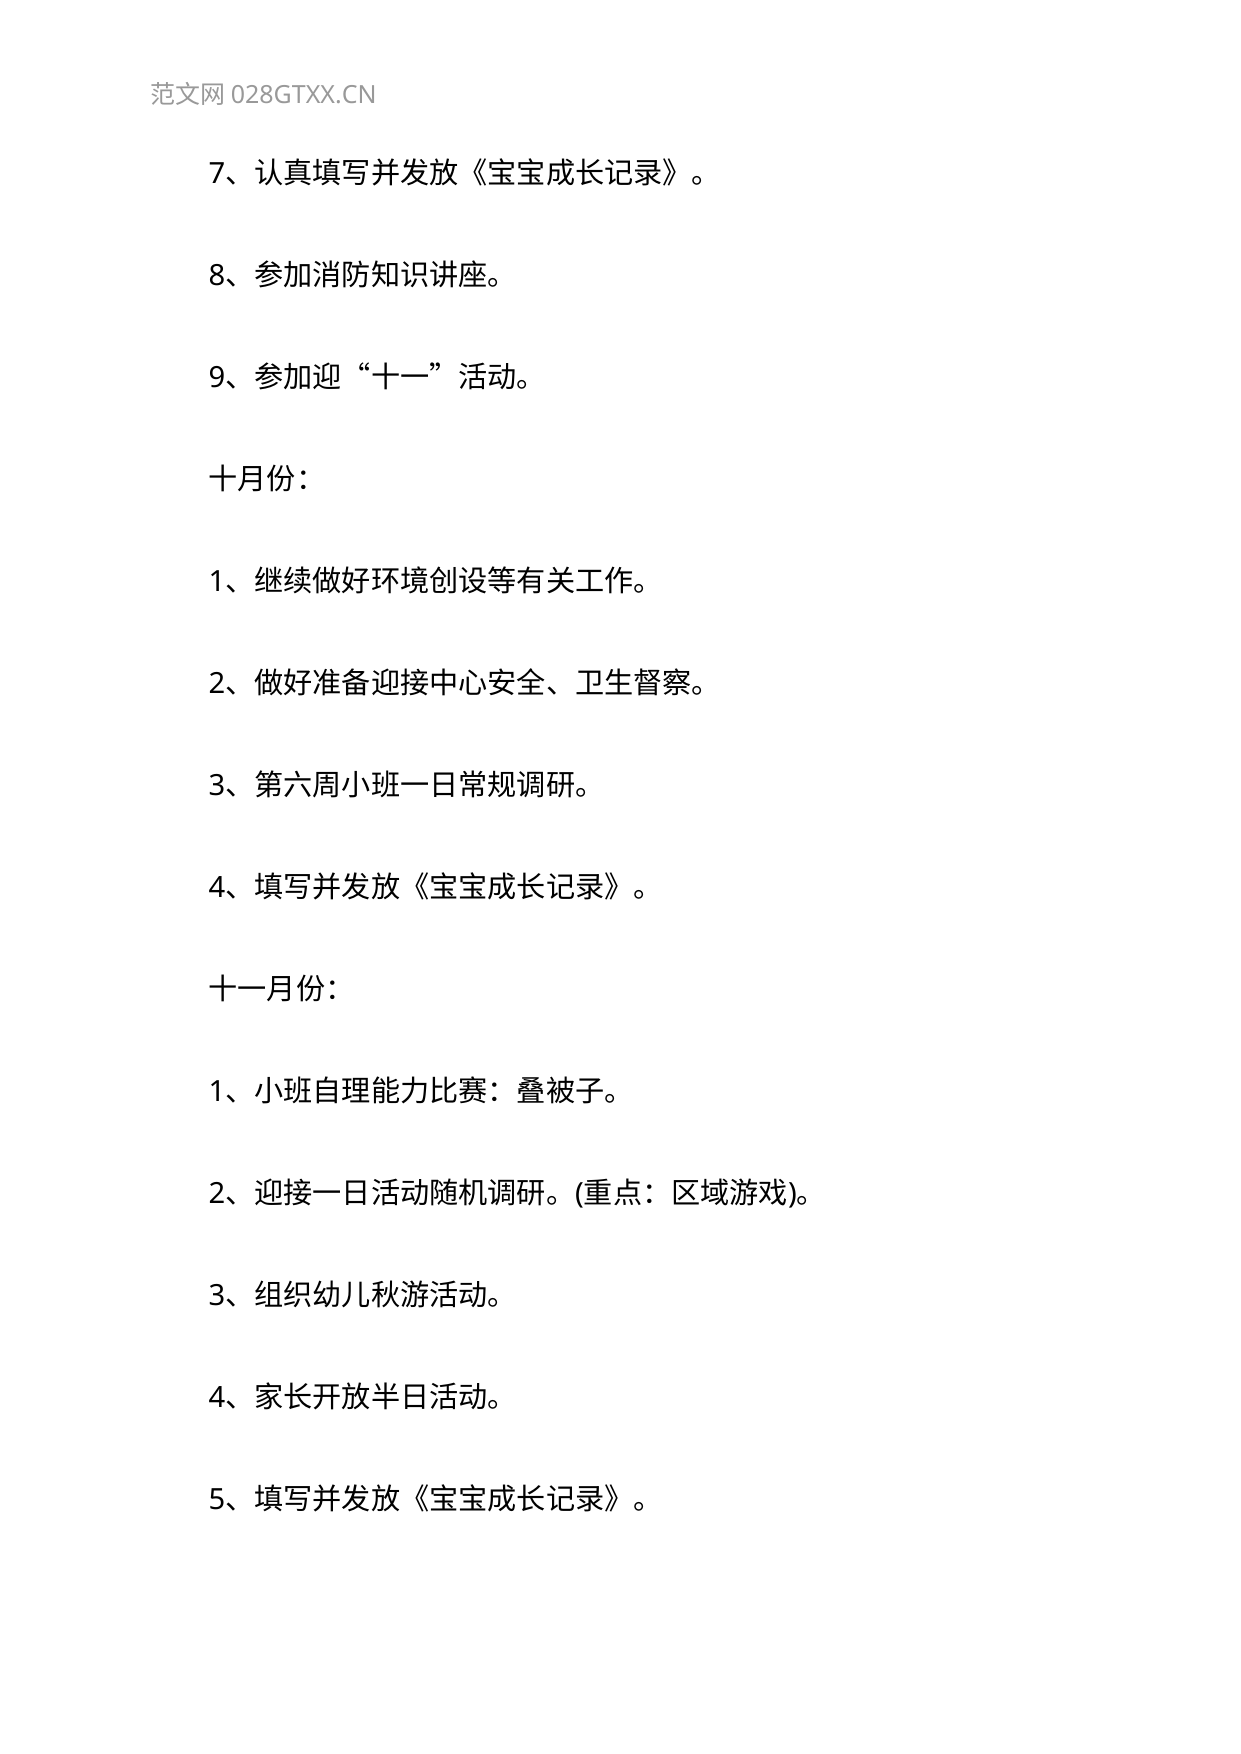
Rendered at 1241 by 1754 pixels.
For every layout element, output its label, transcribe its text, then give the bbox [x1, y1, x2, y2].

text 7、认真填写并发放《宝宝成长记录》。 [150, 150, 1090, 192]
text 9、参加迎“十一”活动。 [150, 354, 1090, 396]
text 3、第六周小班一日常规调研。 [150, 762, 1090, 804]
text 十月份： [150, 456, 1090, 498]
text 3、组织幼儿秋游活动。 [150, 1271, 1090, 1314]
text 2、迎接一日活动随机调研。(重点：区域游戏)。 [150, 1169, 1090, 1212]
text 8、参加消防知识讲座。 [150, 252, 1090, 294]
text 1、小班自理能力比赛：叠被子。 [150, 1067, 1090, 1110]
text 4、家长开放半日活动。 [150, 1373, 1090, 1416]
text 4、填写并发放《宝宝成长记录》。 [150, 864, 1090, 906]
text 十一月份： [150, 966, 1090, 1008]
text 2、做好准备迎接中心安全、卫生督察。 [150, 660, 1090, 702]
text 1、继续做好环境创设等有关工作。 [150, 558, 1090, 600]
text 5、填写并发放《宝宝成长记录》。 [150, 1475, 1090, 1518]
